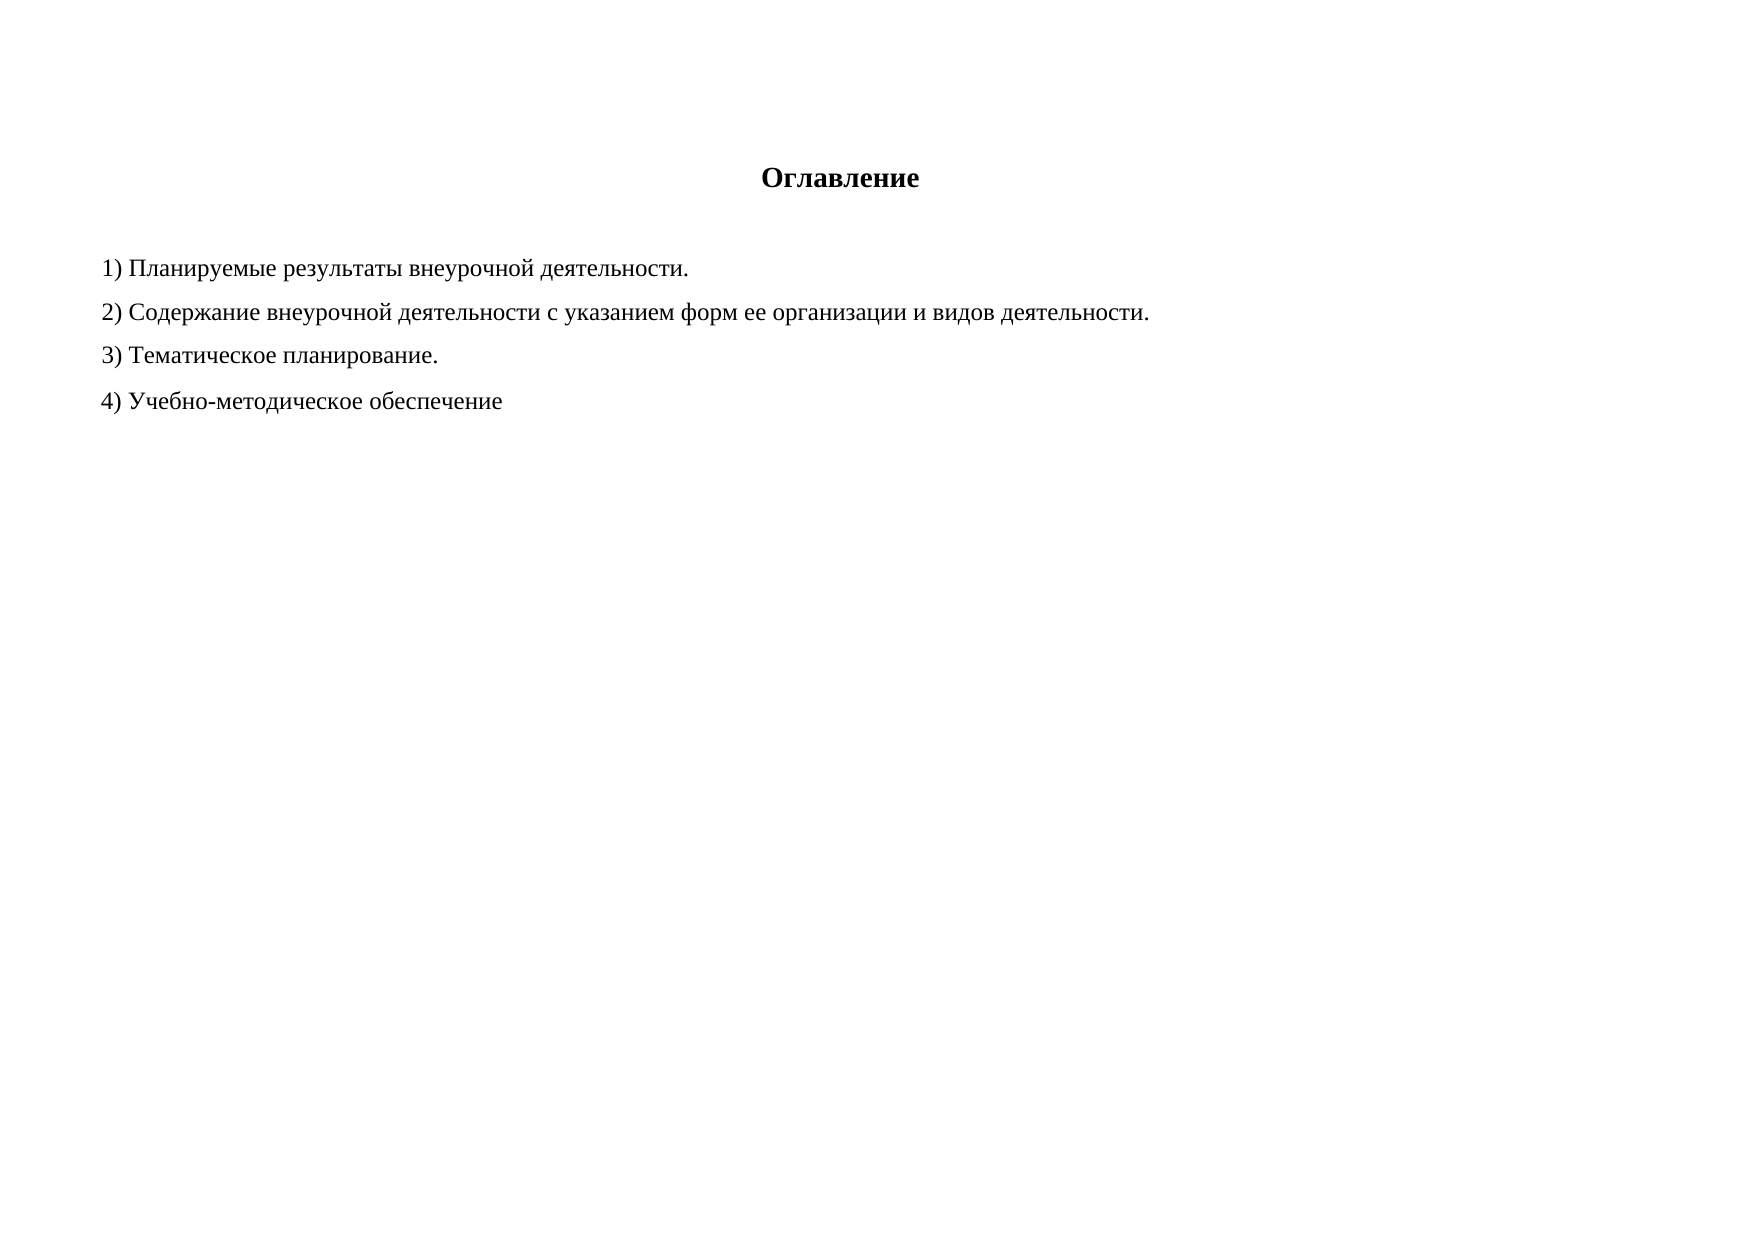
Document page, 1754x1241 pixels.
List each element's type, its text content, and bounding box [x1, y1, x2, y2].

text 1) Планируемые результаты внеурочной деятельности. [44, 253, 1636, 282]
text 2) Содержание внеурочной деятельности с указанием форм ее организации и видов деятельности. [44, 297, 1636, 325]
text Оглавление [44, 160, 1636, 194]
text 4) Учебно-методическое обеспечение [44, 386, 1636, 415]
text 3) Тематическое планирование. [44, 340, 1636, 368]
